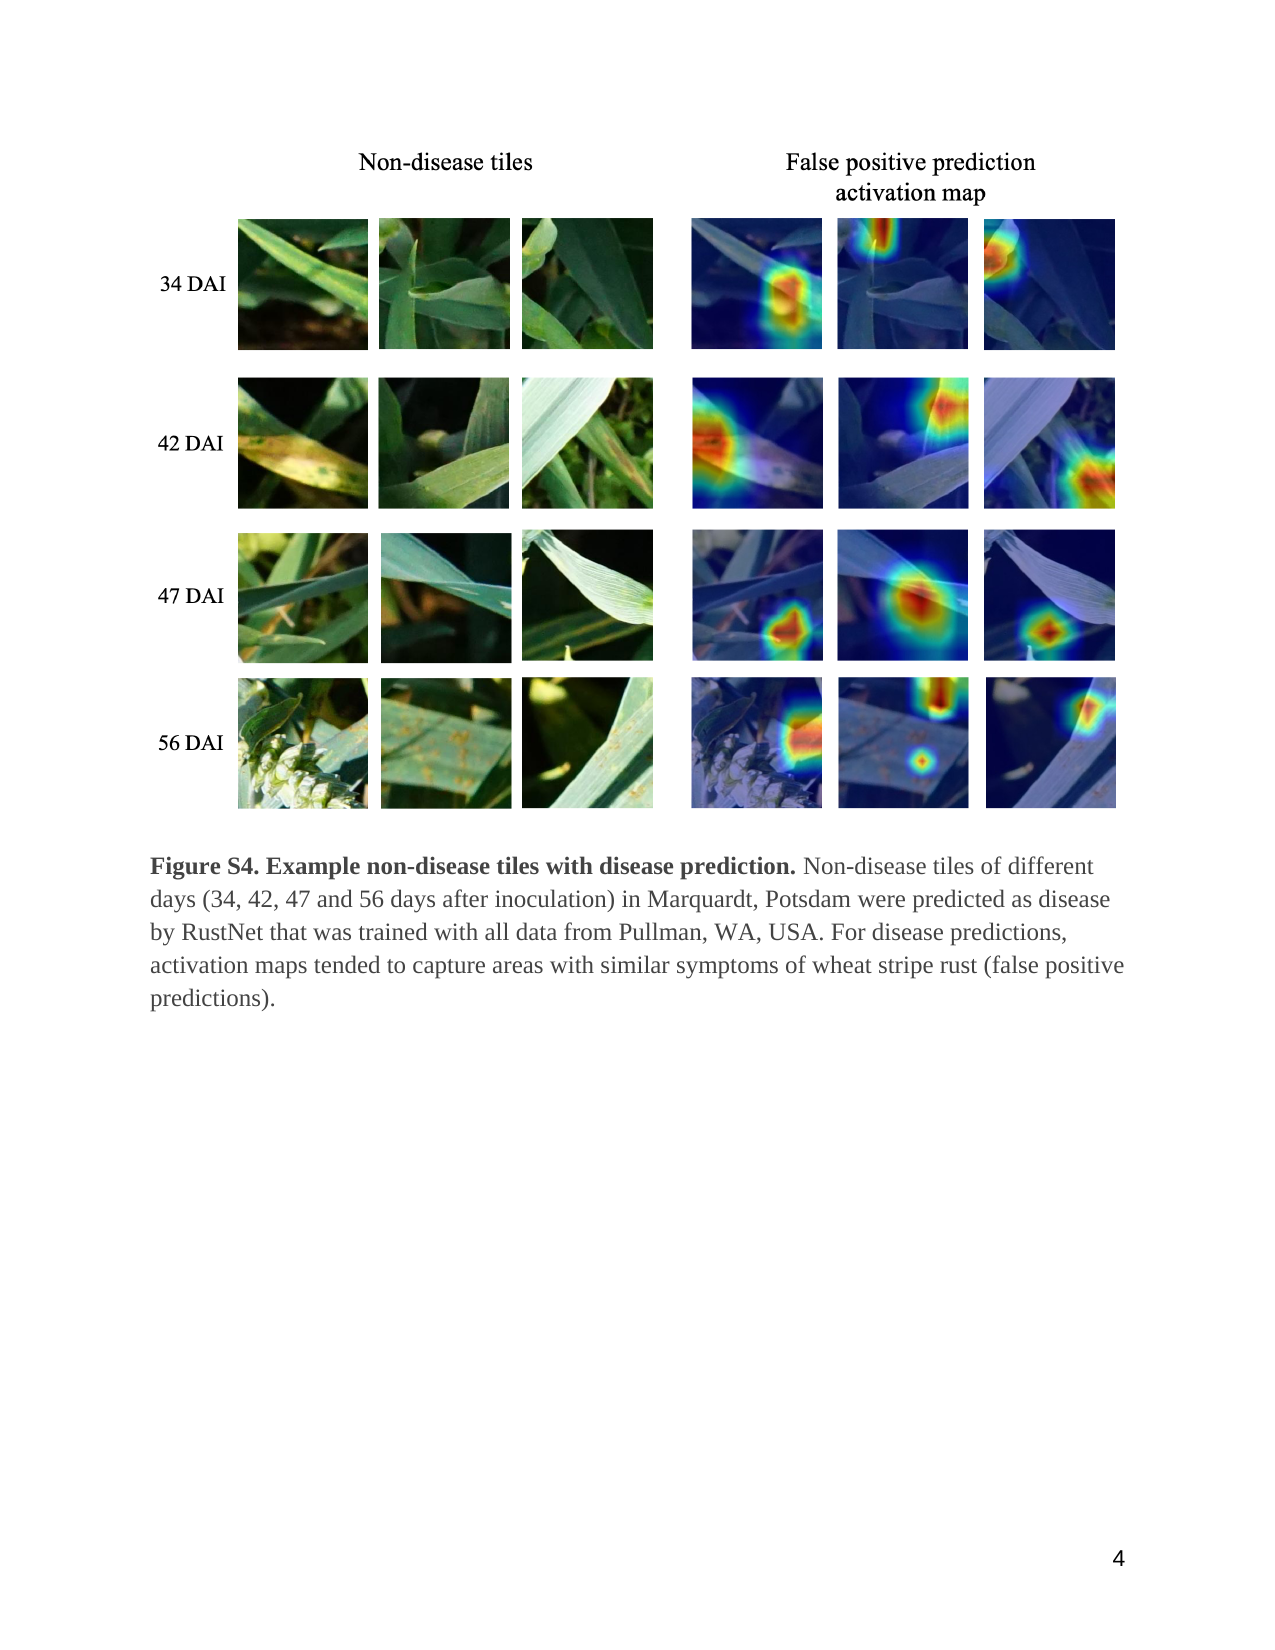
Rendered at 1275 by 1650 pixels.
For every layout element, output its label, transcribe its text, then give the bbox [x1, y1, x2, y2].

picture [150, 150, 1125, 813]
subtitle Figure S4. Example non-disease tiles with disease prediction. Non-disease tiles of different days (34, 42, 47 and 56 days after inoculation) in Marquardt, Potsdam were predicted as disease by RustNet that was trained with all data from Pullman, WA, USA. For disease predictions, activation maps tended to capture areas with similar symptoms of wheat stripe rust (false positive predictions). [150, 851, 1125, 1012]
